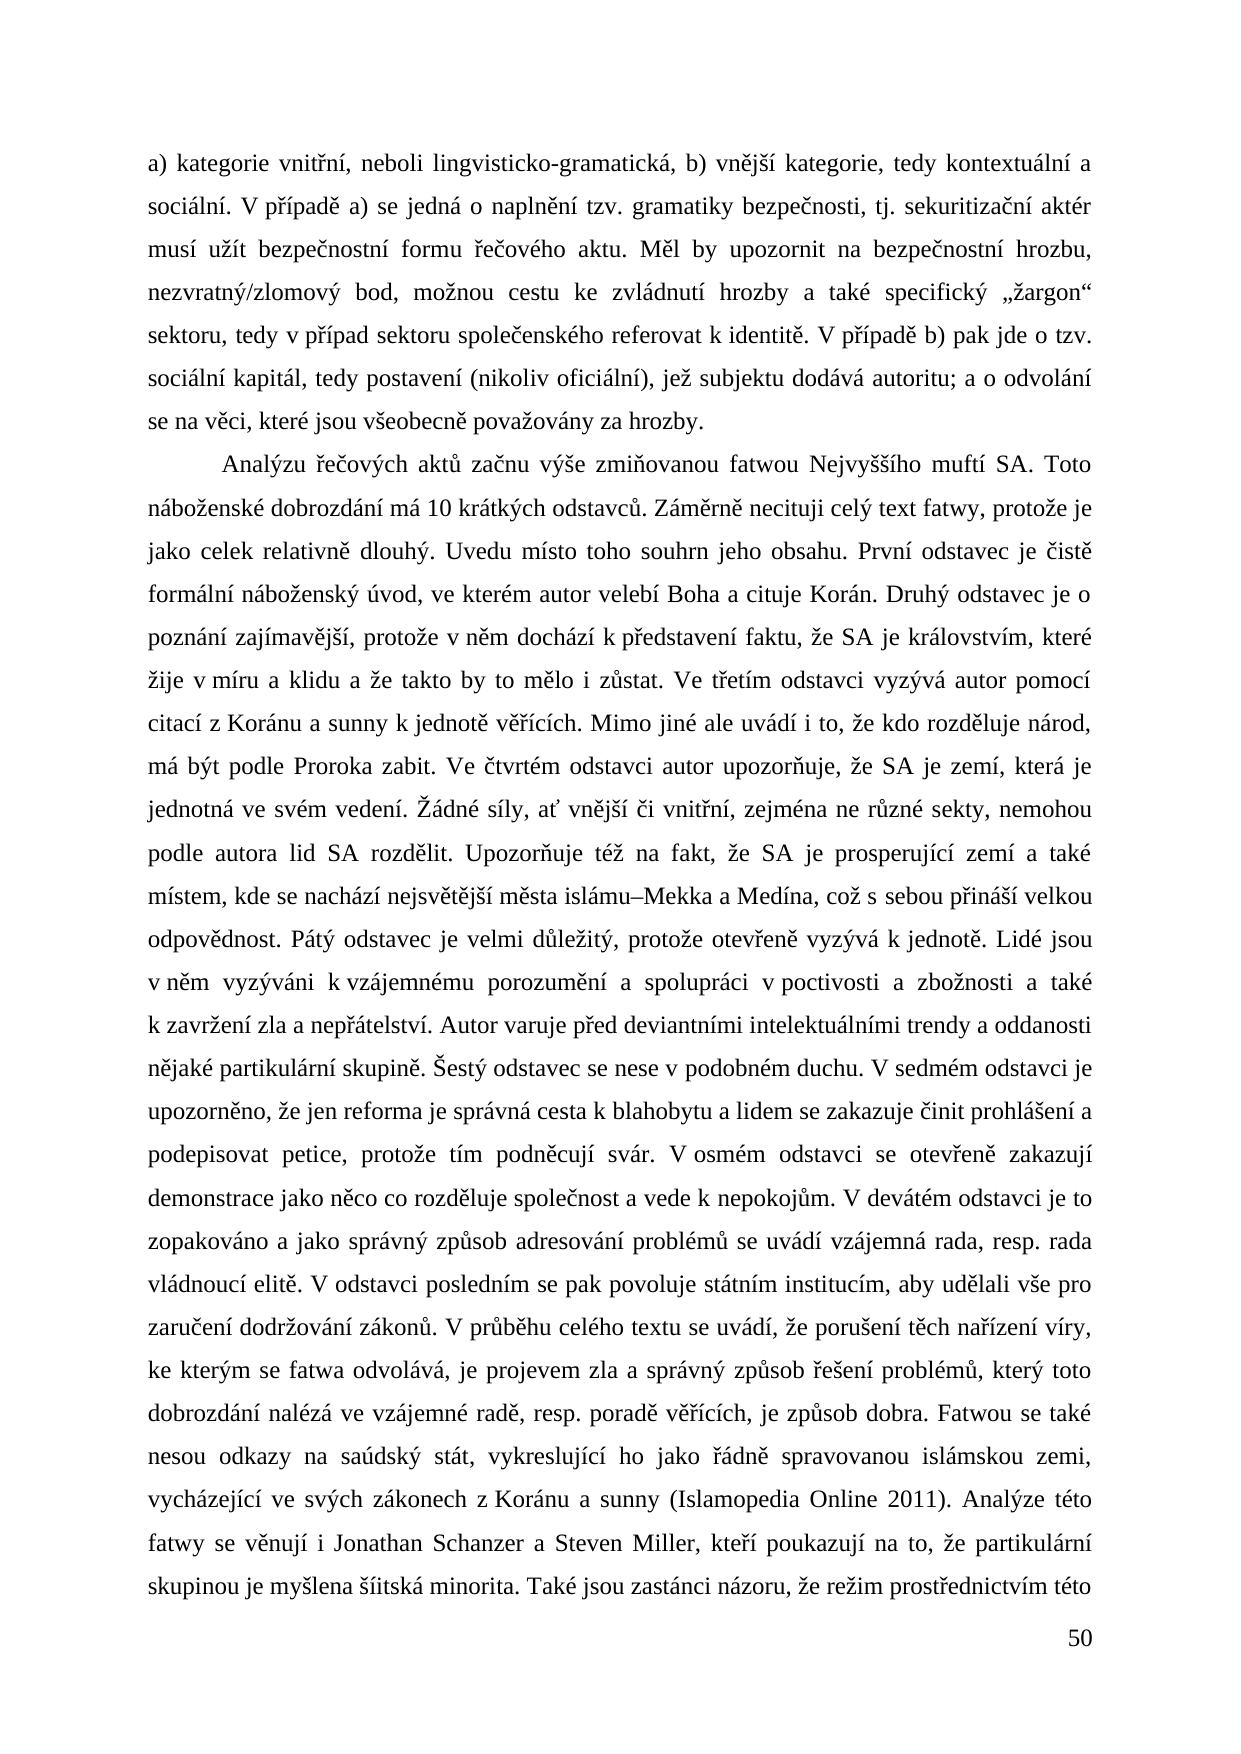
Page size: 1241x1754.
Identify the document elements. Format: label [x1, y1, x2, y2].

text [148, 449, 1093, 1599]
text [148, 148, 1093, 435]
